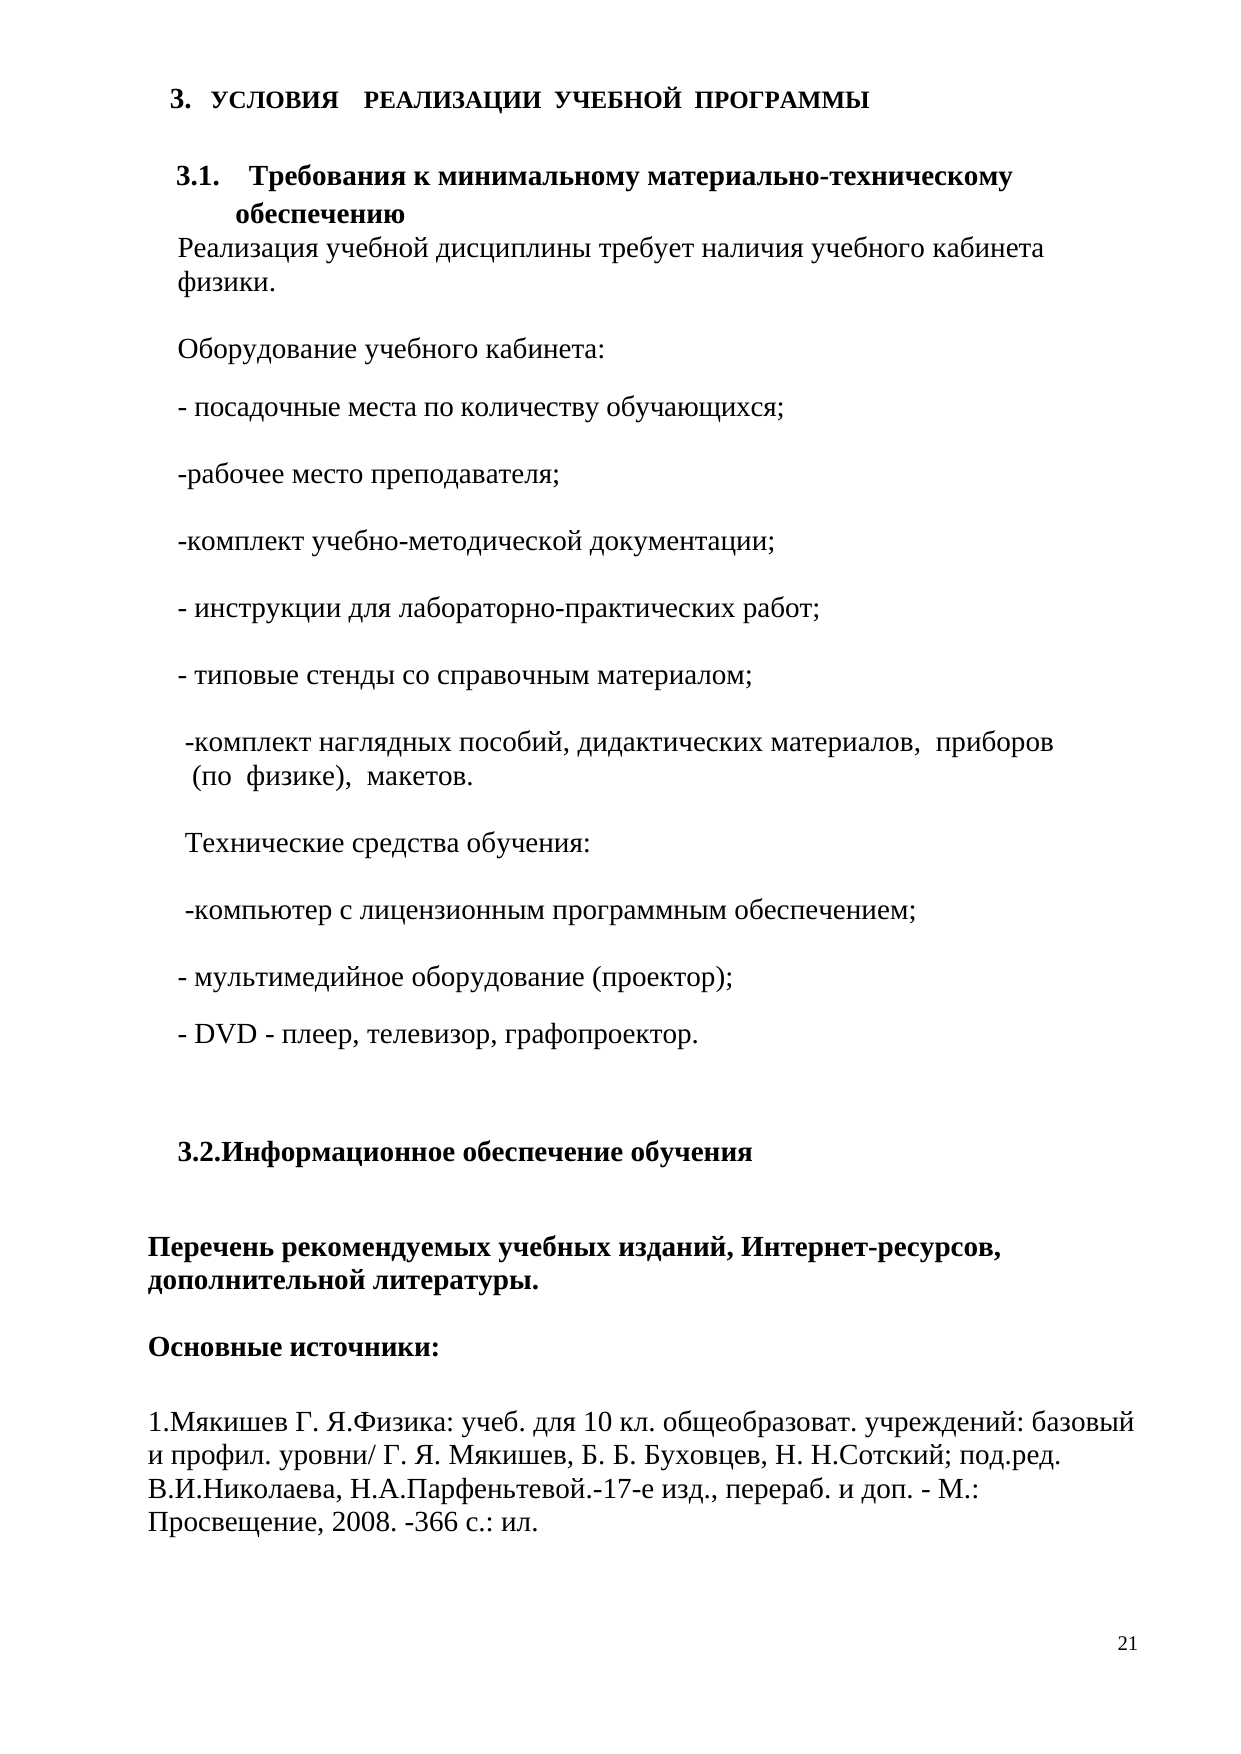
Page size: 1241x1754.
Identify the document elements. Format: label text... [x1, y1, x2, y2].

text 1.Мякишев Г. Я.Физика: учеб. для 10 кл. общеобразоват. учреждений: базовый и профил. уровни/ Г. Я. Мякишев, Б. Б. Буховцев, Н. Н.Сотский; под.ред. В.И.Николаева, Н.А.Парфеньтевой.-17-е изд., перераб. и доп. - М.: Просвещение, 2008. -366 с.: ил. [148, 1404, 1138, 1538]
text - типовые стенды со справочным материалом; [177, 657, 1138, 691]
text - посадочные места по количеству обучающихся; [177, 389, 1138, 422]
text (по физике), макетов. [177, 758, 1138, 791]
text Основные источники: [148, 1329, 1138, 1363]
text 3. УСЛОВИЯ РЕАЛИЗАЦИИ УЧЕБНОЙ ПРОГРАММЫ [169, 78, 976, 117]
text Реализация учебной дисциплины требует наличия учебного кабинета физики. [177, 231, 1138, 298]
text -комплект учебно-методической документации; [177, 523, 1138, 557]
text обеспечению [169, 193, 1138, 231]
text Перечень рекомендуемых учебных изданий, Интернет-ресурсов, дополнительной литературы. [148, 1229, 1138, 1296]
text 3.1. Требования к минимальному материально-техническому [169, 154, 1138, 193]
text Оборудование учебного кабинета: [177, 331, 1138, 365]
text - мультимедийное оборудование (проектор); [177, 959, 1138, 993]
text Технические средства обучения: [177, 825, 1138, 858]
text -рабочее место преподавателя; [177, 456, 1138, 489]
text 3.2.Информационное обеспечение обучения [177, 1130, 922, 1169]
text -компьютер с лицензионным программным обеспечением; [177, 892, 1138, 926]
text - инструкции для лабораторно-практических работ; [177, 590, 1138, 624]
text -комплект наглядных пособий, дидактических материалов, приборов [177, 724, 1138, 758]
text - DVD - плеер, телевизор, графопроектор. [177, 1017, 1138, 1050]
